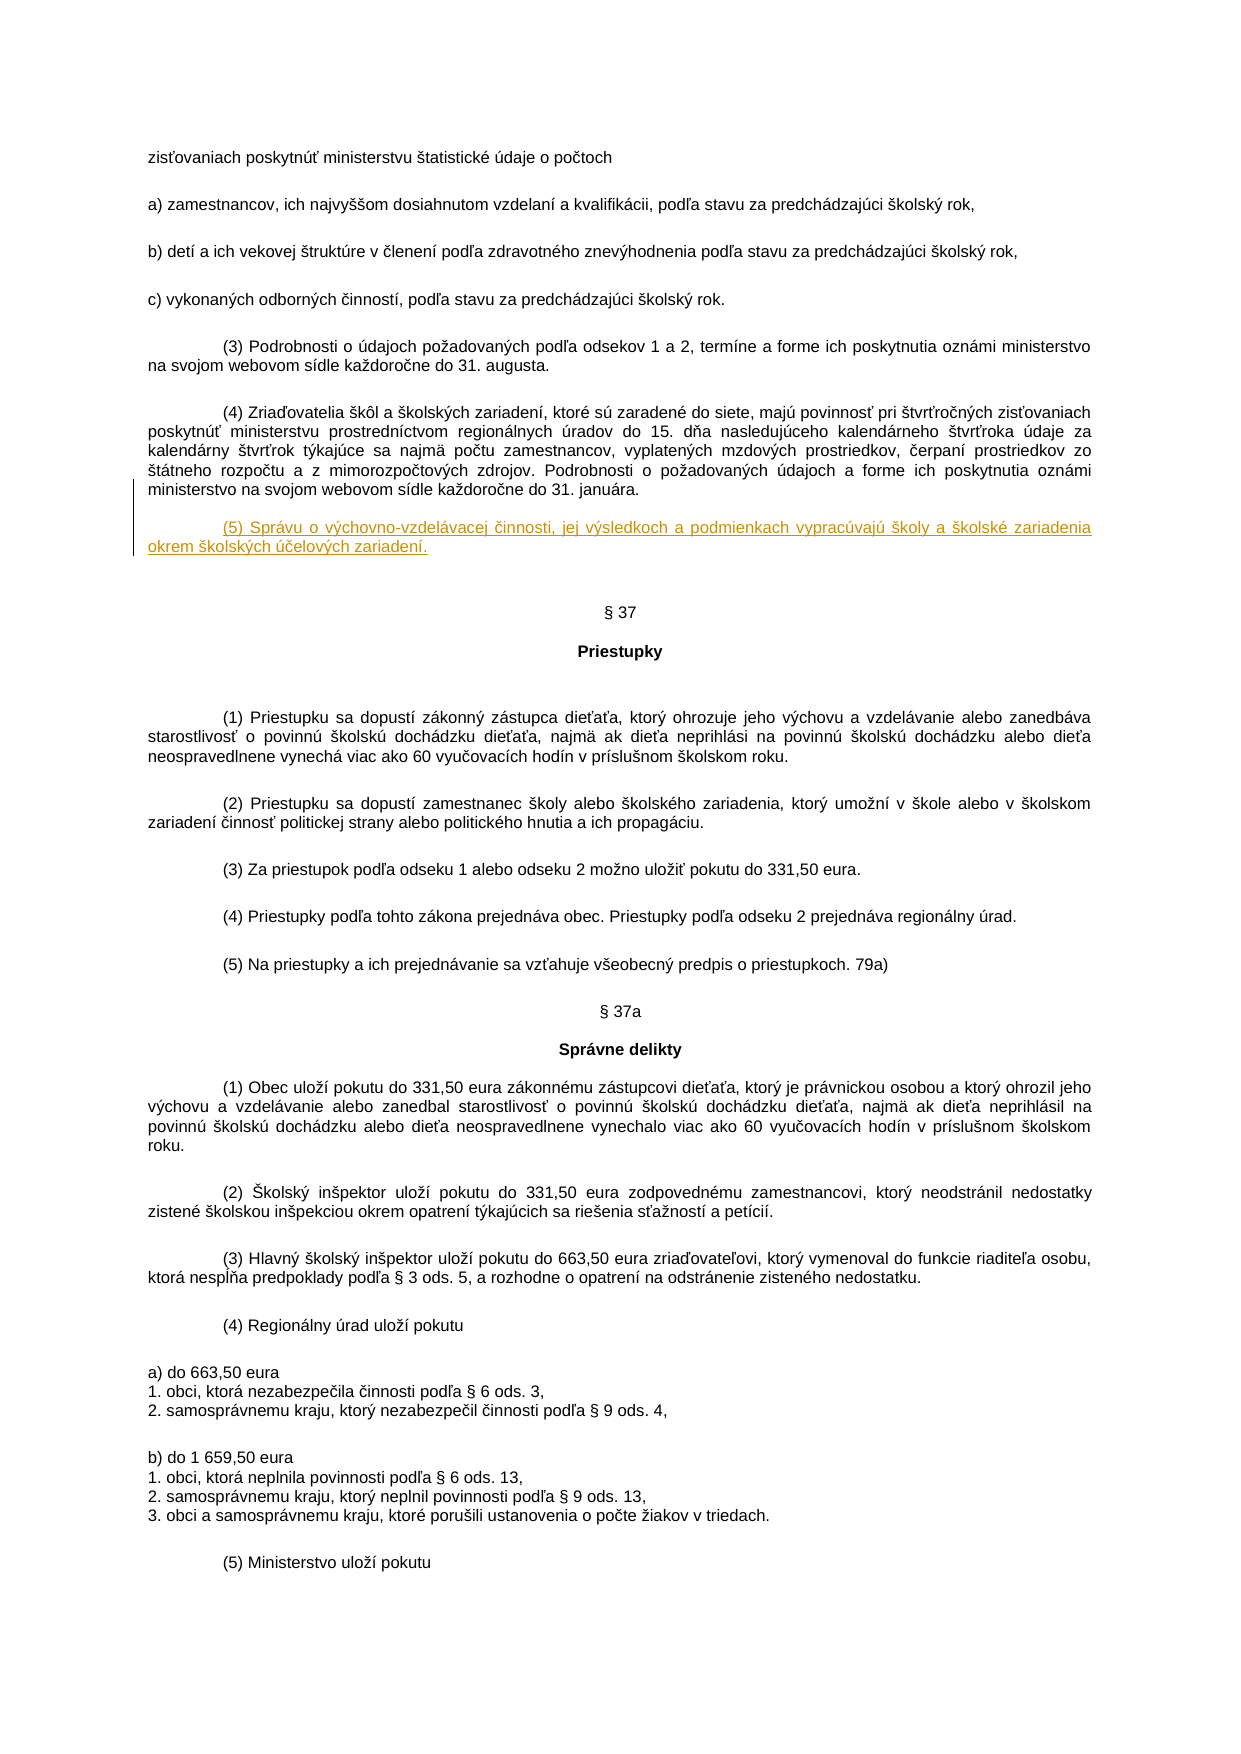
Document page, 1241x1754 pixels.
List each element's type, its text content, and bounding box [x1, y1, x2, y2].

text 2. samosprávnemu kraju, ktorý neplnil povinnosti podľa § 9 ods. 13, [148, 1487, 1092, 1506]
text c) vykonaných odborných činností, podľa stavu za predchádzajúci školský rok. [148, 289, 1092, 308]
text § 37 [148, 603, 1092, 622]
text (2) Školský inšpektor uloží pokutu do 331,50 eura zodpovednému zamestnancovi, ktorý neodstránil nedostatky zistené školskou inšpekciou okrem opatrení týkajúcich sa riešenia sťažností a petícií. [148, 1183, 1092, 1221]
text b) do 1 659,50 eura [148, 1448, 1092, 1467]
text (3) Podrobnosti o údajoch požadovaných podľa odsekov 1 a 2, termíne a forme ich poskytnutia oznámi ministerstvo na svojom webovom sídle každoročne do 31. augusta. [148, 336, 1092, 375]
text (1) Priestupku sa dopustí zákonný zástupca dieťaťa, ktorý ohrozuje jeho výchovu a vzdelávanie alebo zanedbáva starostlivosť o povinnú školskú dochádzku dieťaťa, najmä ak dieťa neprihlási na povinnú školskú dochádzku alebo dieťa neospravedlnene vynechá viac ako 60 vyučovacích hodín v príslušnom školskom roku. [148, 708, 1092, 766]
text (5) Na priestupky a ich prejednávanie sa vzťahuje všeobecný predpis o priestupkoch. 79a) [148, 954, 1092, 973]
text 1. obci, ktorá neplnila povinnosti podľa § 6 ods. 13, [148, 1467, 1092, 1487]
text (5) Ministerstvo uloží pokutu [148, 1553, 1092, 1572]
text 1. obci, ktorá nezabezpečila činnosti podľa § 6 ods. 3, [148, 1382, 1092, 1401]
text § 37a [148, 1001, 1092, 1021]
text 3. obci a samosprávnemu kraju, ktoré porušili ustanovenia o počte žiakov v triedach. [148, 1506, 1092, 1525]
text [148, 148, 1092, 167]
text (4) Regionálny úrad uloží pokutu [148, 1316, 1092, 1335]
text a) do 663,50 eura [148, 1363, 1092, 1382]
text (3) Za priestupok podľa odseku 1 alebo odseku 2 možno uložiť pokutu do 331,50 eura. [148, 860, 1092, 879]
text (3) Hlavný školský inšpektor uloží pokutu do 663,50 eura zriaďovateľovi, ktorý vymenoval do funkcie riaditeľa osobu, ktorá nespĺňa predpoklady podľa § 3 ods. 5, a rozhodne o opatrení na odstránenie zisteného nedostatku. [148, 1249, 1092, 1287]
text b) detí a ich vekovej štruktúre v členení podľa zdravotného znevýhodnenia podľa stavu za predchádzajúci školský rok, [148, 242, 1092, 261]
text Priestupky [148, 642, 1092, 661]
text 2. samosprávnemu kraju, ktorý nezabezpečil činnosti podľa § 9 ods. 4, [148, 1401, 1092, 1420]
text a) zamestnancov, ich najvyššom dosiahnutom vzdelaní a kvalifikácii, podľa stavu za predchádzajúci školský rok, [148, 195, 1092, 214]
text (2) Priestupku sa dopustí zamestnanec školy alebo školského zariadenia, ktorý umožní v škole alebo v školskom zariadení činnosť politickej strany alebo politického hnutia a ich propagáciu. [148, 793, 1092, 832]
text (4) Priestupky podľa tohto zákona prejednáva obec. Priestupky podľa odseku 2 prejednáva regionálny úrad. [148, 907, 1092, 926]
text (1) Obec uloží pokutu do 331,50 eura zákonnému zástupcovi dieťaťa, ktorý je právnickou osobou a ktorý ohrozil jeho výchovu a vzdelávanie alebo zanedbal starostlivosť o povinnú školskú dochádzku dieťaťa, najmä ak dieťa neprihlásil na povinnú školskú dochádzku alebo dieťa neospravedlnene vynechalo viac ako 60 vyučovacích hodín v príslušnom školskom roku. [148, 1078, 1092, 1155]
text (4) Zriaďovatelia škôl a školských zariadení, ktoré sú zaradené do siete, majú povinnosť pri štvrťročných zisťovaniach poskytnúť ministerstvu prostredníctvom regionálnych úradov do 15. dňa nasledujúceho kalendárneho štvrťroka údaje za kalendárny štvrťrok týkajúce sa najmä počtu zamestnancov, vyplatených mzdových prostriedkov, čerpaní prostriedkov zo štátneho rozpočtu a z mimorozpočtových zdrojov. Podrobnosti o požadovaných údajoch a forme ich poskytnutia oznámi ministerstvo na svojom webovom sídle každoročne do 31. januára. [148, 403, 1092, 499]
text Správne delikty [148, 1040, 1092, 1059]
